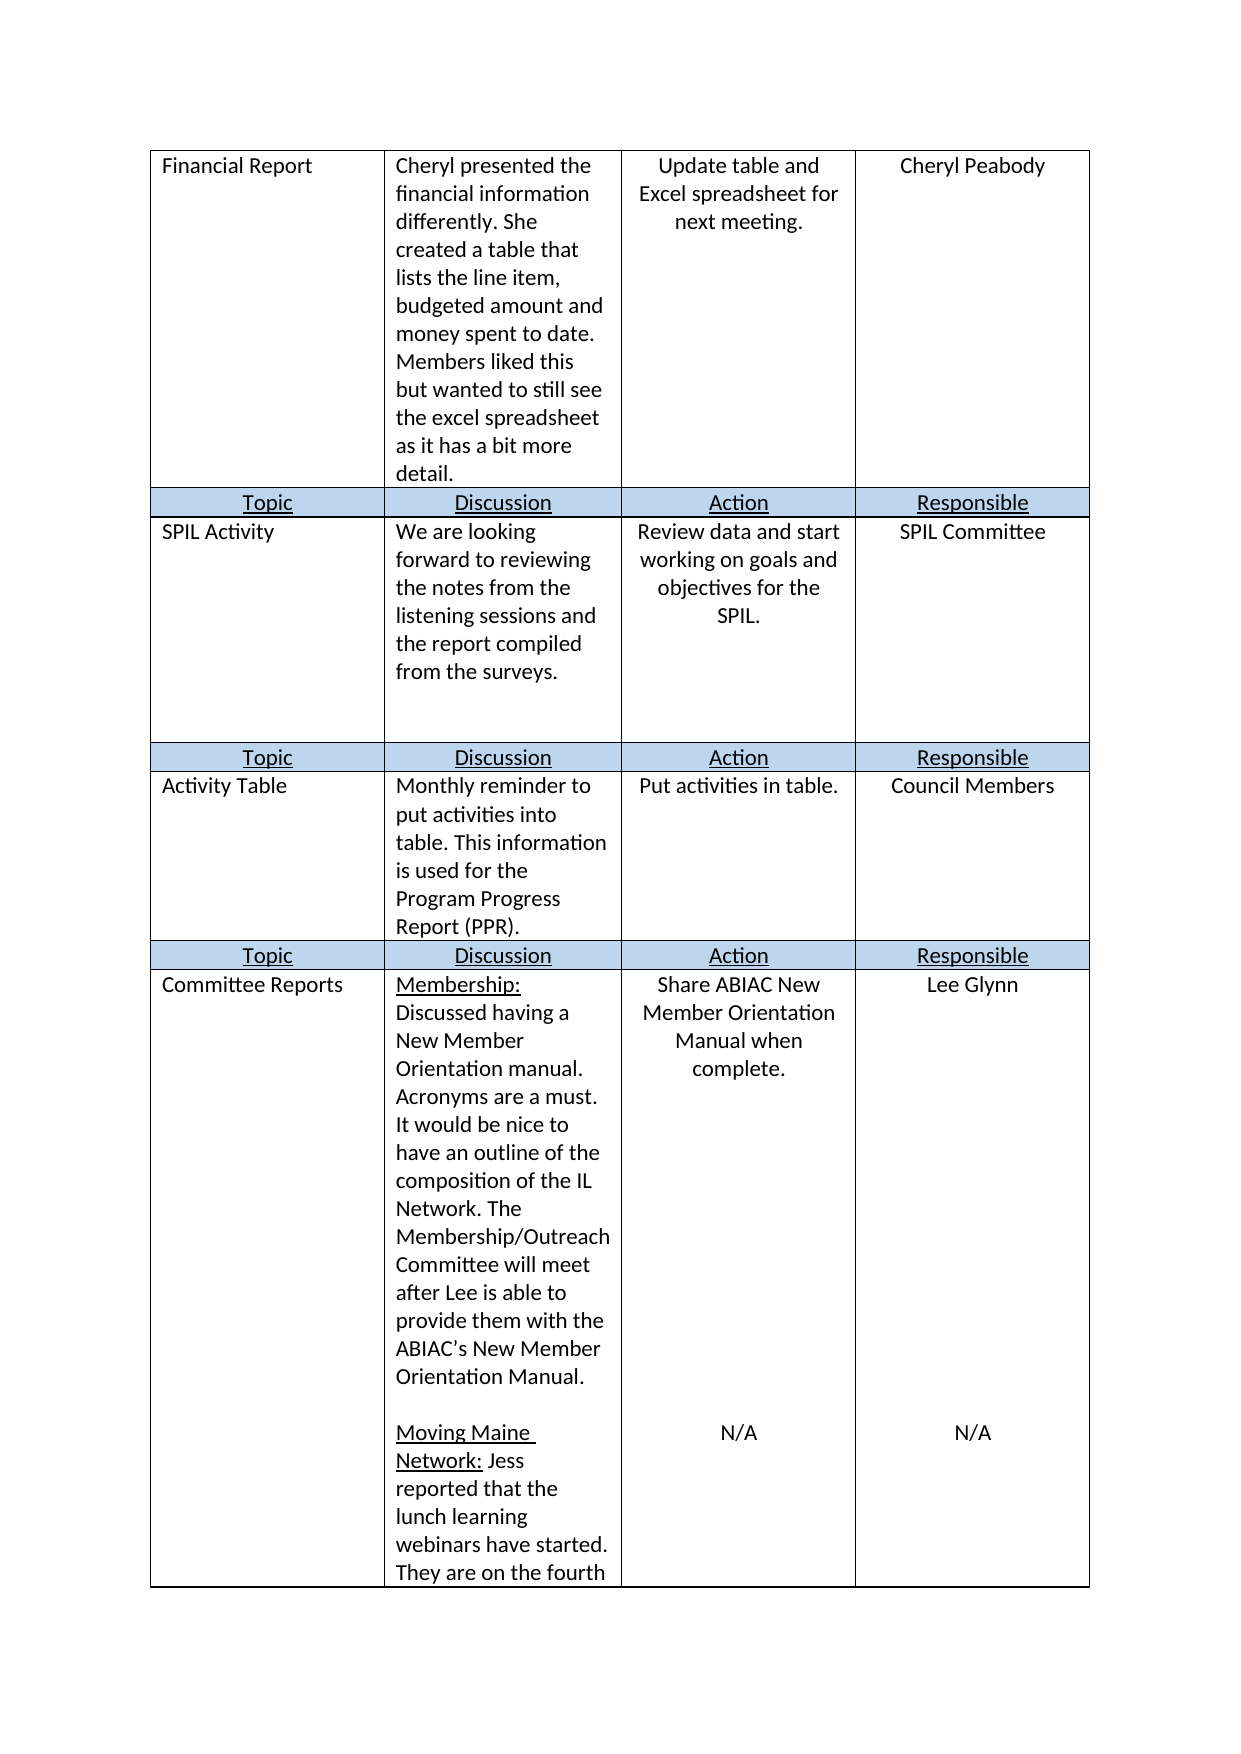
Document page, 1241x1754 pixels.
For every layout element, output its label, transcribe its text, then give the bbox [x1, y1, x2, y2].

table_cell Cheryl presented the financial information differently. She created a table that lists the line item, budgeted amount and money spent to date. Members liked this but wanted to still see the excel spreadsheet as it has a bit more detail. [385, 151, 621, 487]
table_cell Cheryl Peabody [856, 151, 1089, 487]
table_cell Lee Glynn N/A N/A [856, 970, 1089, 1586]
table_cell Financial Report [151, 151, 384, 487]
table_cell Responsible [856, 743, 1089, 771]
table_cell We are looking forward to reviewing the notes from the listening sessions and the report compiled from the surveys. [385, 518, 621, 742]
table_cell Action [622, 941, 855, 969]
table_cell Discussion [385, 488, 621, 516]
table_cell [622, 970, 855, 1586]
table_cell SPIL Committee [856, 518, 1089, 742]
table_cell Discussion [385, 743, 621, 771]
table_cell Review data and start working on goals and objectives for the SPIL. [622, 518, 855, 742]
table_cell Topic [151, 743, 384, 771]
table_cell Action [622, 743, 855, 771]
table_cell SPIL Activity [151, 518, 384, 742]
table_cell Update table and Excel spreadsheet for next meeting. [622, 151, 855, 487]
table_cell Monthly reminder to put activities into table. This information is used for the Program Progress Report (PPR). [385, 772, 621, 940]
table_cell Topic [151, 941, 384, 969]
table_cell Committee Reports [151, 970, 384, 1586]
table_cell Action [622, 488, 855, 516]
table_cell Activity Table [151, 772, 384, 940]
table_cell Discussion [385, 941, 621, 969]
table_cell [385, 970, 621, 1586]
table_cell Council Members [856, 772, 1089, 940]
table_cell Responsible [856, 941, 1089, 969]
table_cell Responsible [856, 488, 1089, 516]
table_cell Put activities in table. [622, 772, 855, 940]
table_cell Topic [151, 488, 384, 516]
